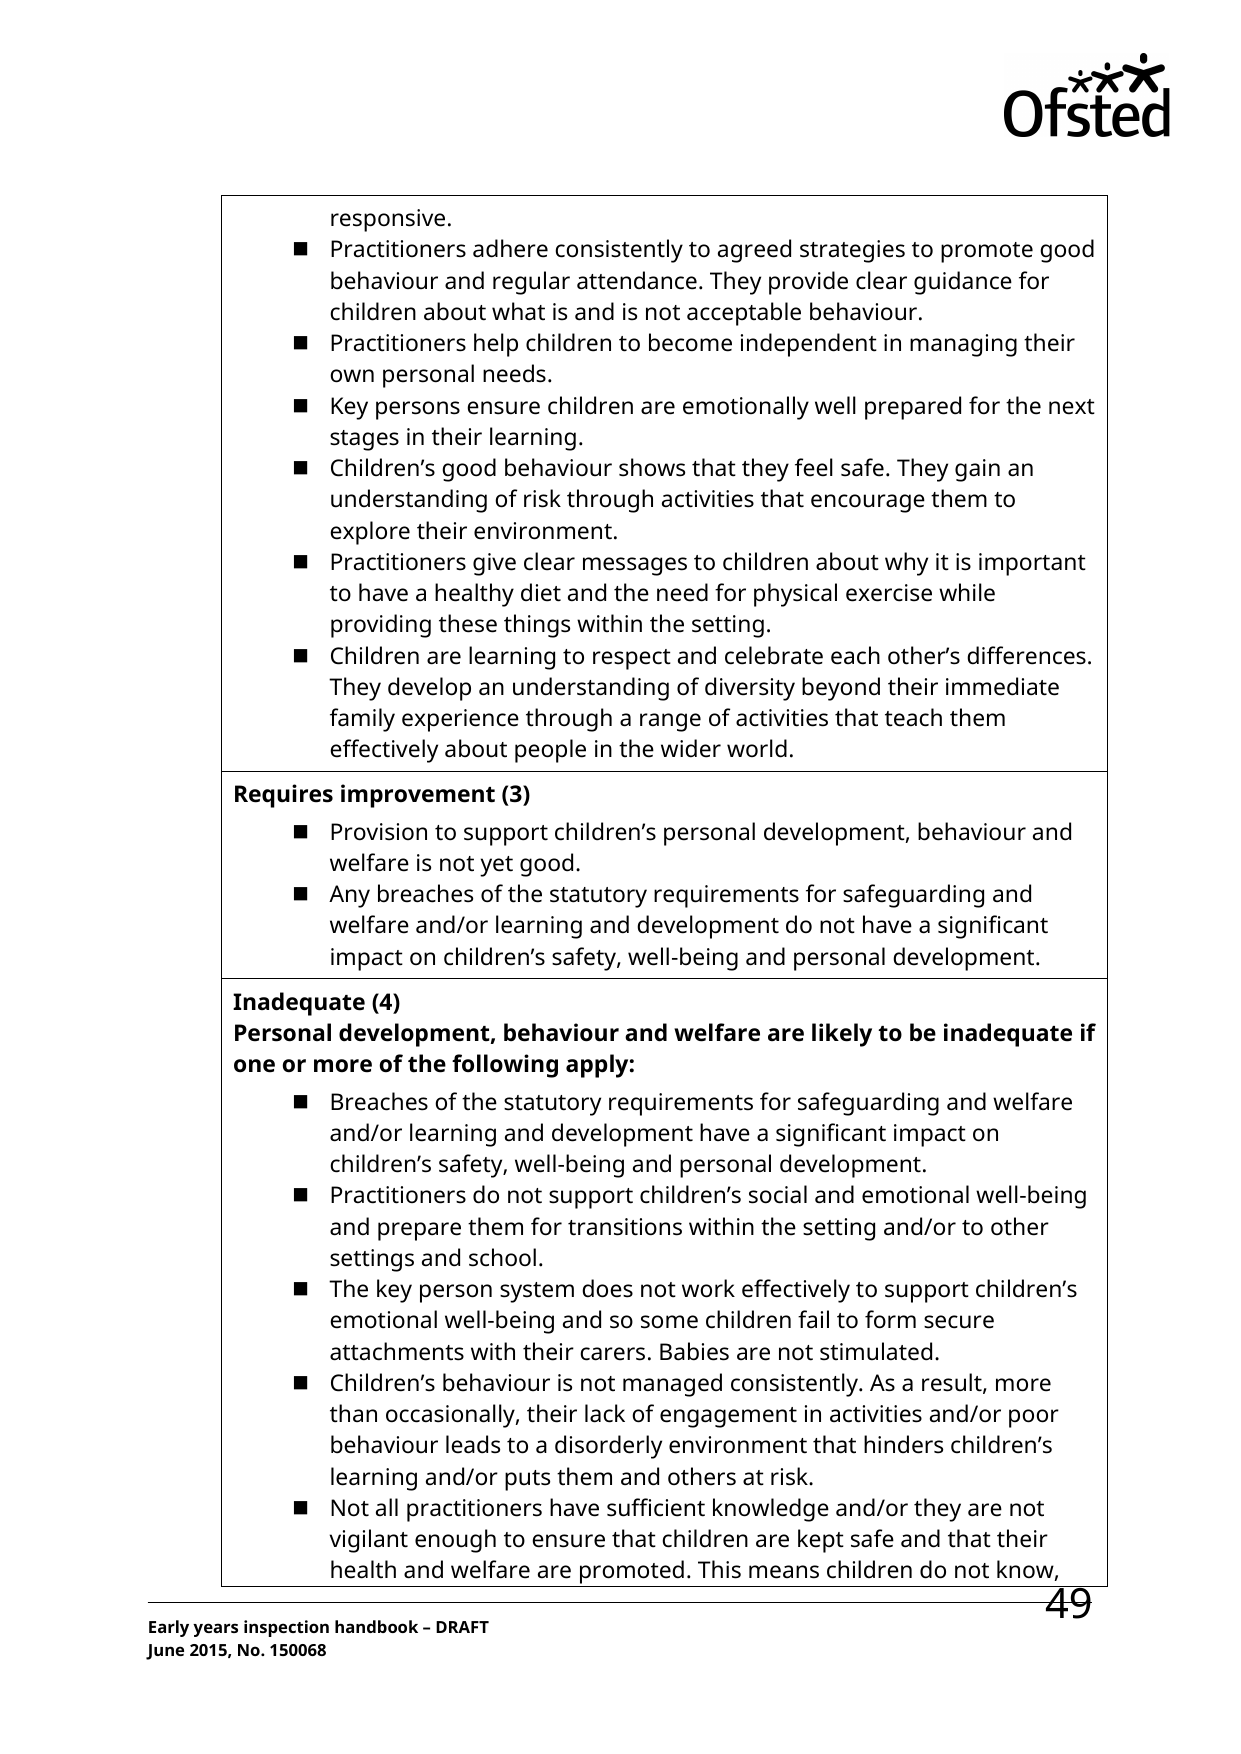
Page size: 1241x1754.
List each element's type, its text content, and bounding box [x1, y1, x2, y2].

table_cell Requires improvement (3) Provision to support children’s personal development, behaviour and welfare is not yet good. Any breaches of the statutory requirements for safeguarding and welfare and/or learning and development do not have a significant impact on children’s safety, well-being and personal development. [222, 772, 1107, 978]
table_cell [222, 196, 1107, 771]
picture [1004, 53, 1170, 137]
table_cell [222, 979, 1107, 1586]
